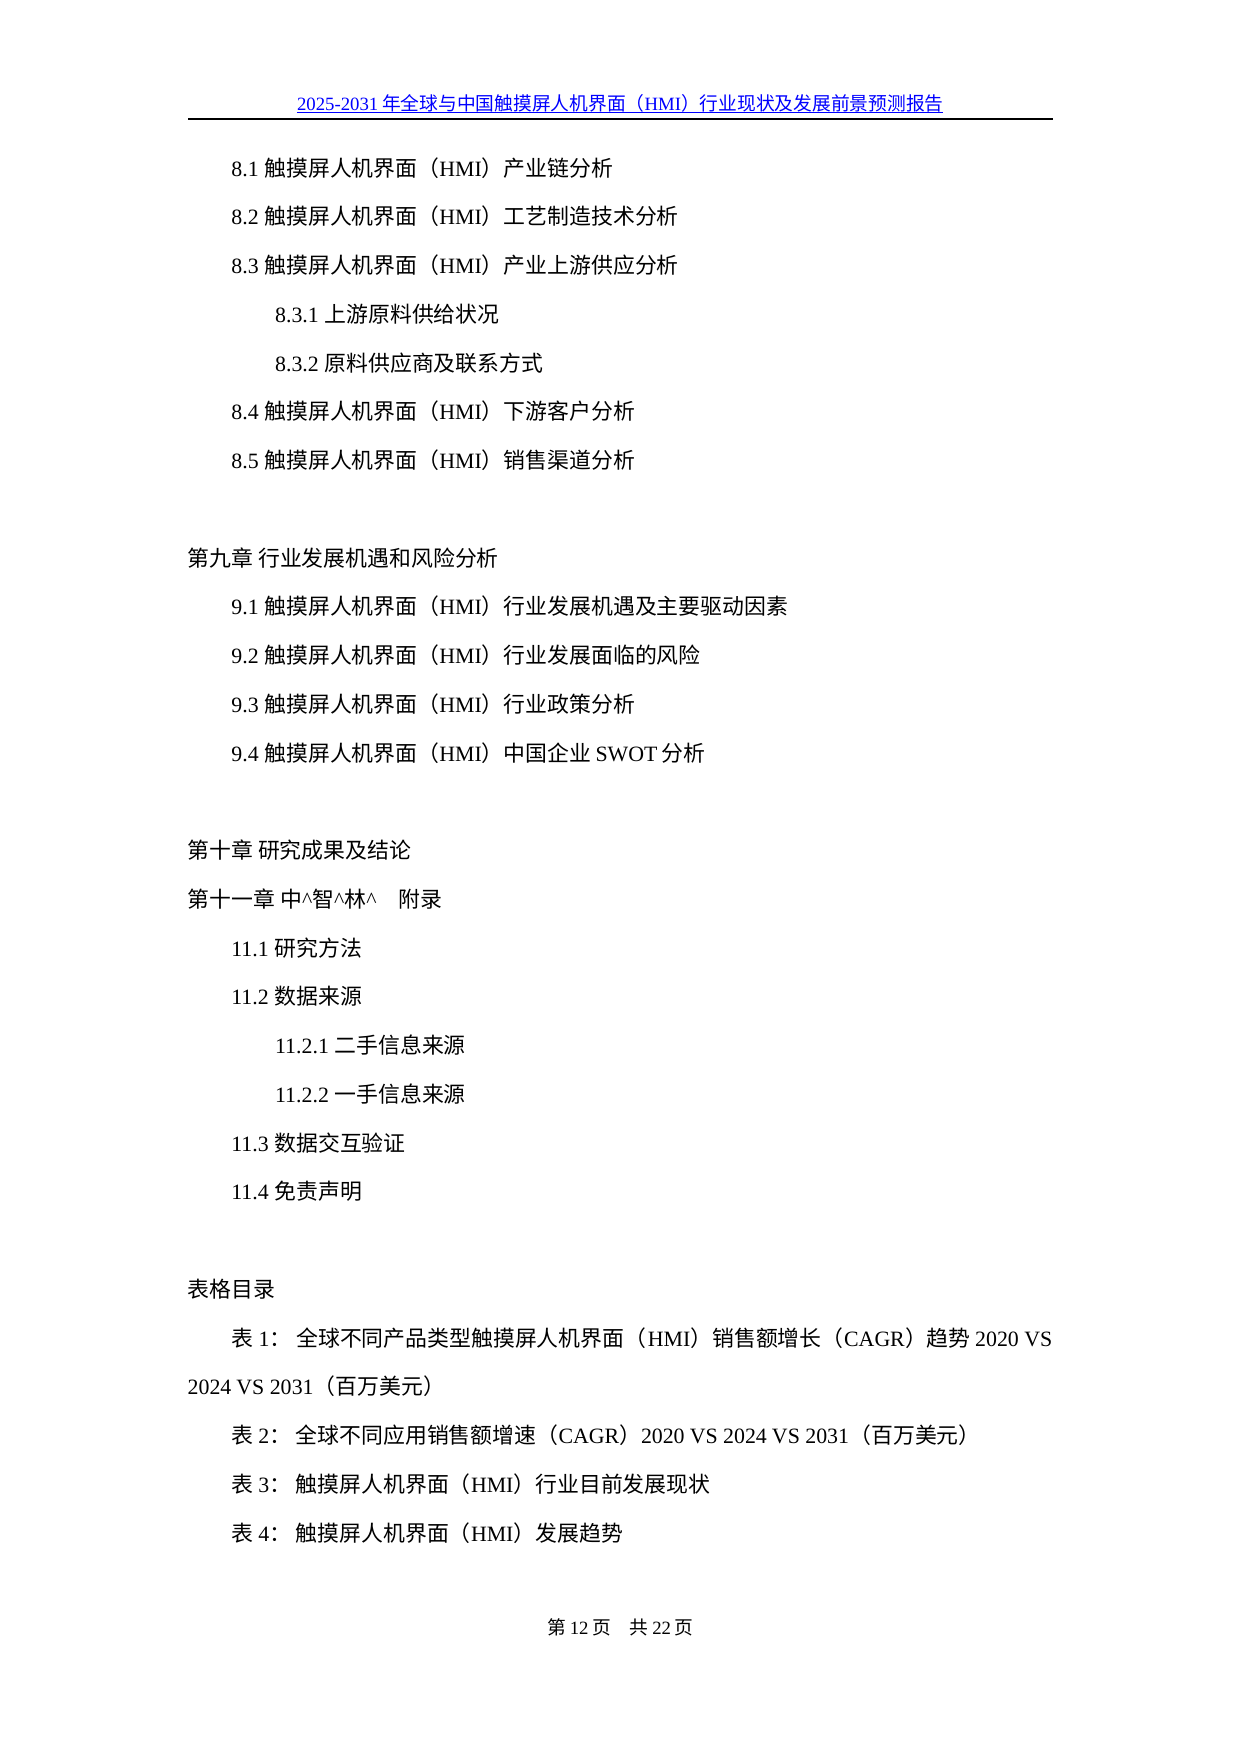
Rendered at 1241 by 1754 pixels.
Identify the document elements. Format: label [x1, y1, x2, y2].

text [187, 150, 1053, 1548]
